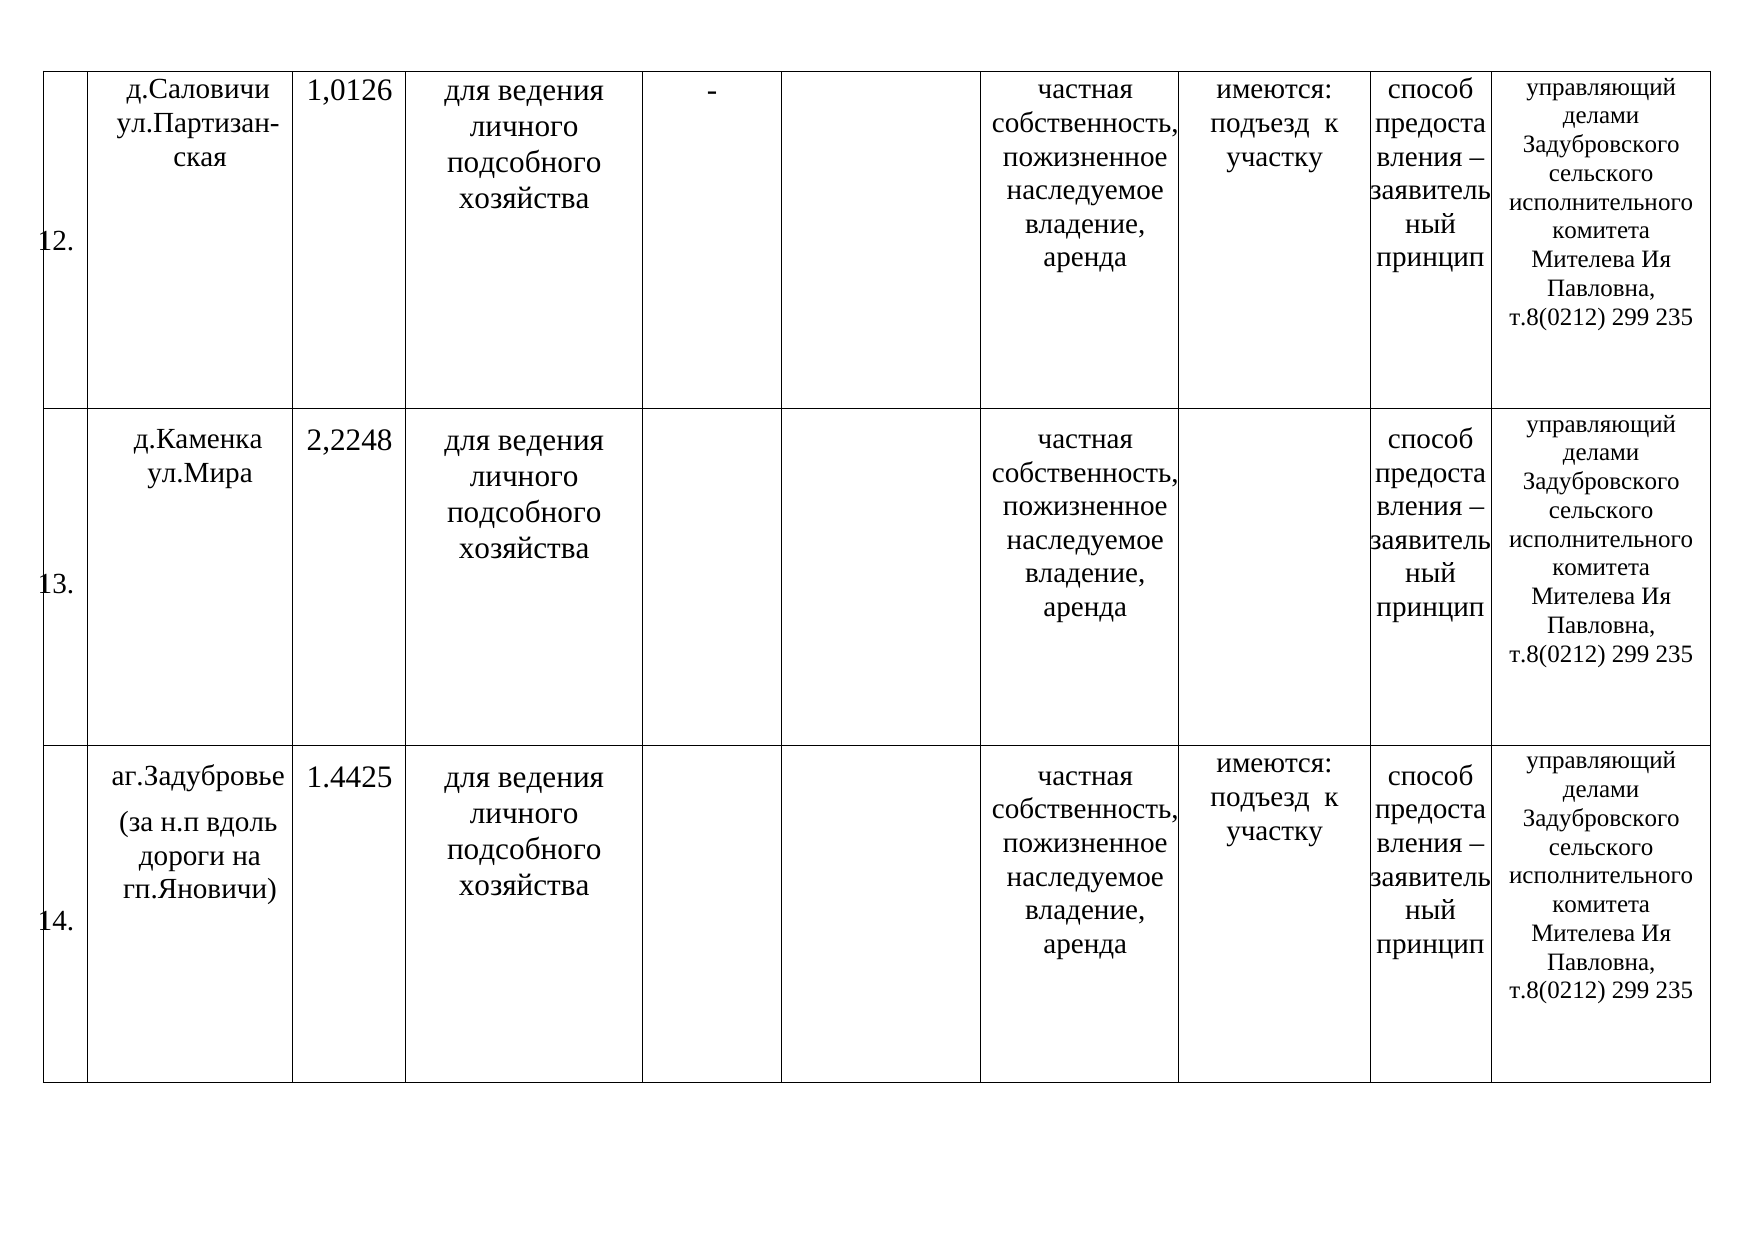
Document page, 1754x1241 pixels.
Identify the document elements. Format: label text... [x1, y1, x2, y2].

table_cell 1.4425 [293, 746, 405, 1082]
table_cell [981, 72, 1178, 408]
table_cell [1371, 72, 1491, 408]
table_cell [782, 409, 980, 744]
table_cell - [643, 72, 781, 408]
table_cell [981, 746, 1178, 1082]
table_cell 1,0126 [293, 72, 405, 408]
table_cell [1179, 72, 1370, 408]
table_cell способ предоставления – заявительный принцип [1371, 409, 1491, 744]
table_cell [406, 746, 642, 1082]
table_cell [1492, 72, 1710, 408]
table_cell [643, 746, 781, 1082]
table_cell [782, 72, 980, 408]
table_cell [44, 409, 87, 744]
table_cell д.Каменка ул.Мира [88, 409, 292, 744]
table_cell частная собственность, пожизненное наследуемое владение, аренда [981, 409, 1178, 744]
table_cell [782, 746, 980, 1082]
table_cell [1371, 746, 1491, 1082]
table_cell аг.Задубровье (за н.п вдоль дороги на гп.Яновичи) [88, 746, 292, 1082]
table_cell 2,2248 [293, 409, 405, 744]
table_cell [1179, 746, 1370, 1082]
table_cell д.Саловичи ул.Партизан-ская [88, 72, 292, 408]
table_cell [1179, 409, 1370, 744]
table_cell [643, 409, 781, 744]
table_cell для ведения личного подсобного хозяйства [406, 409, 642, 744]
table_cell для ведения личного подсобного хозяйства [406, 72, 642, 408]
table_cell управляющий делами Задубровского сельского исполнительного комитета Мителева Ия Павловна, т.8(0212) 299 235 [1492, 409, 1710, 744]
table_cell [1492, 746, 1710, 1082]
table_cell [44, 72, 87, 408]
table_cell [44, 746, 87, 1082]
